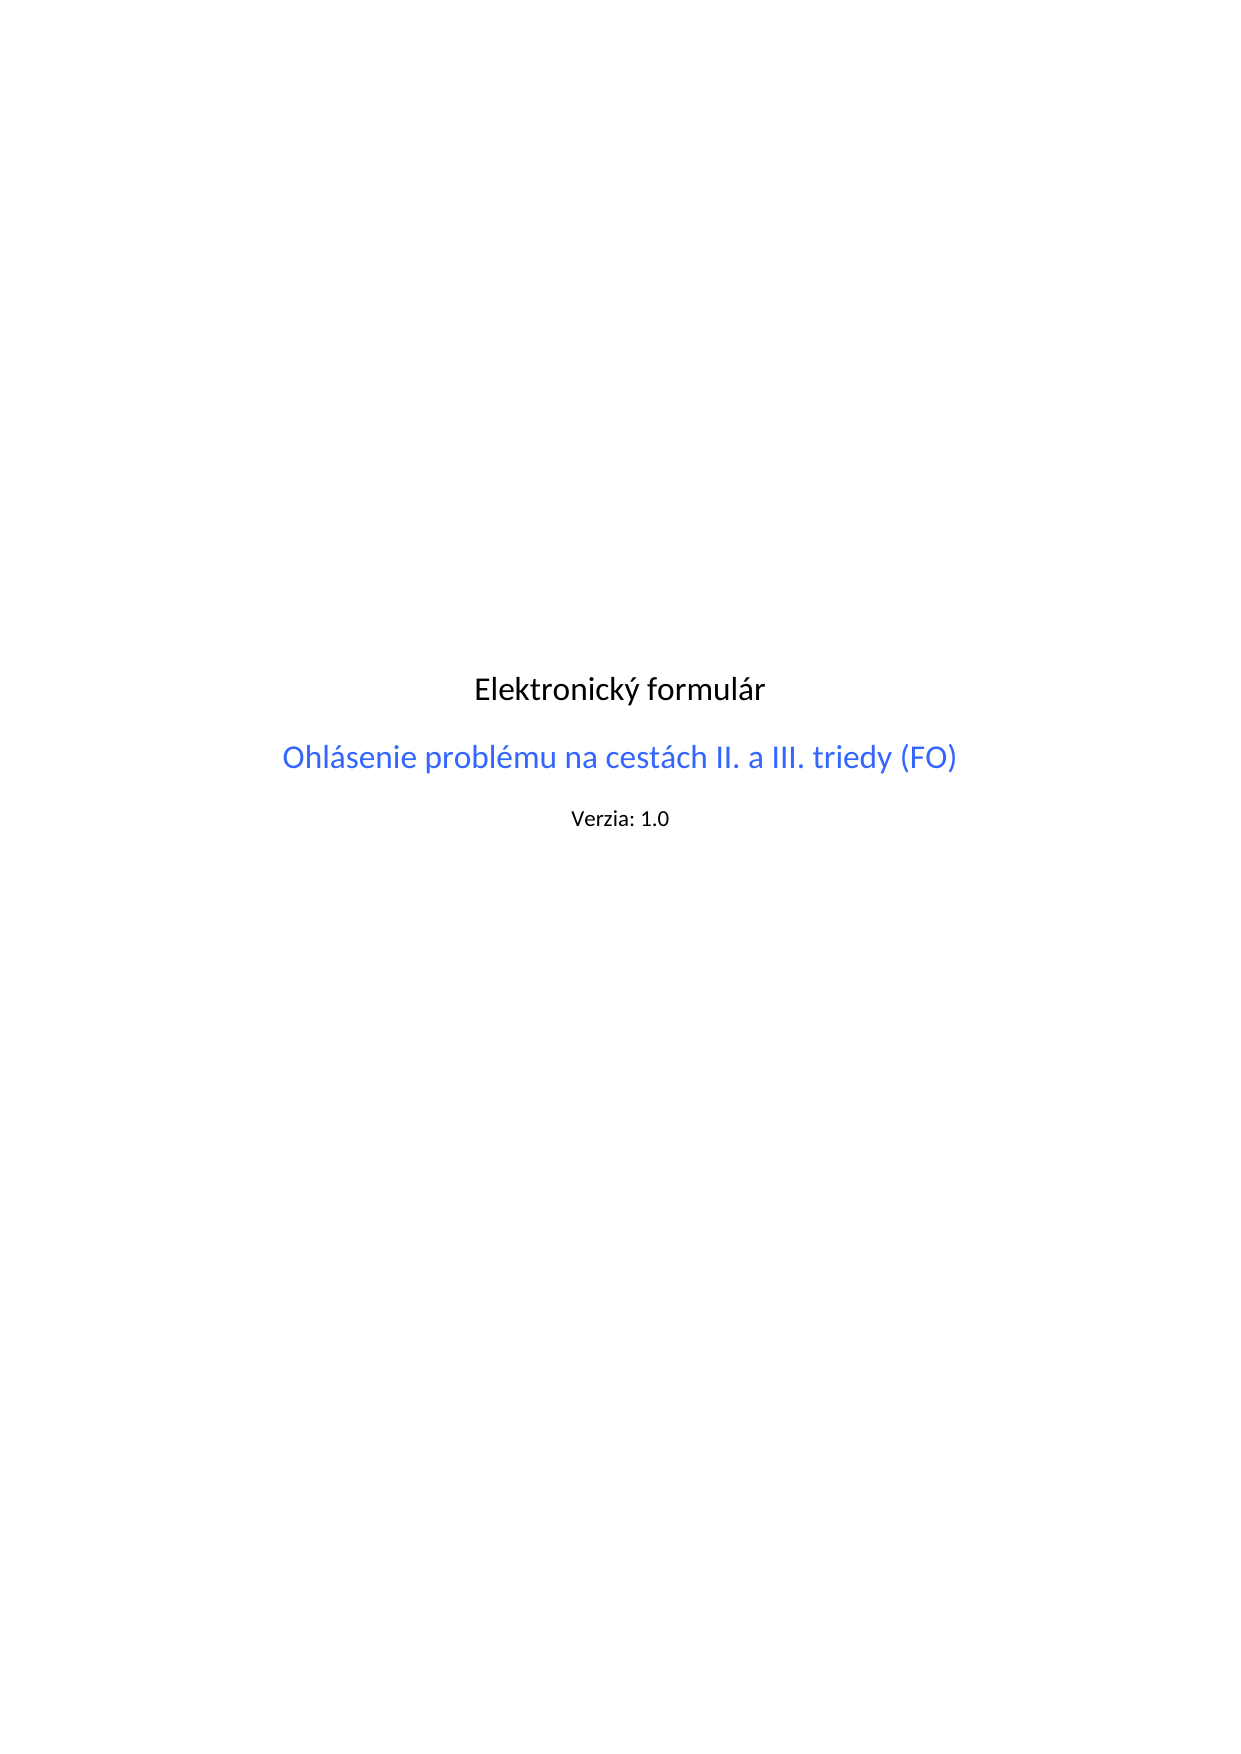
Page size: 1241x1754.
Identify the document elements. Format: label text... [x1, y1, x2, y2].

text Verzia: 1.0 [148, 804, 1093, 832]
text Ohlásenie problému na cestách II. a III. triedy (FO) [148, 736, 1093, 777]
text Elektronický formulár [148, 668, 1093, 709]
